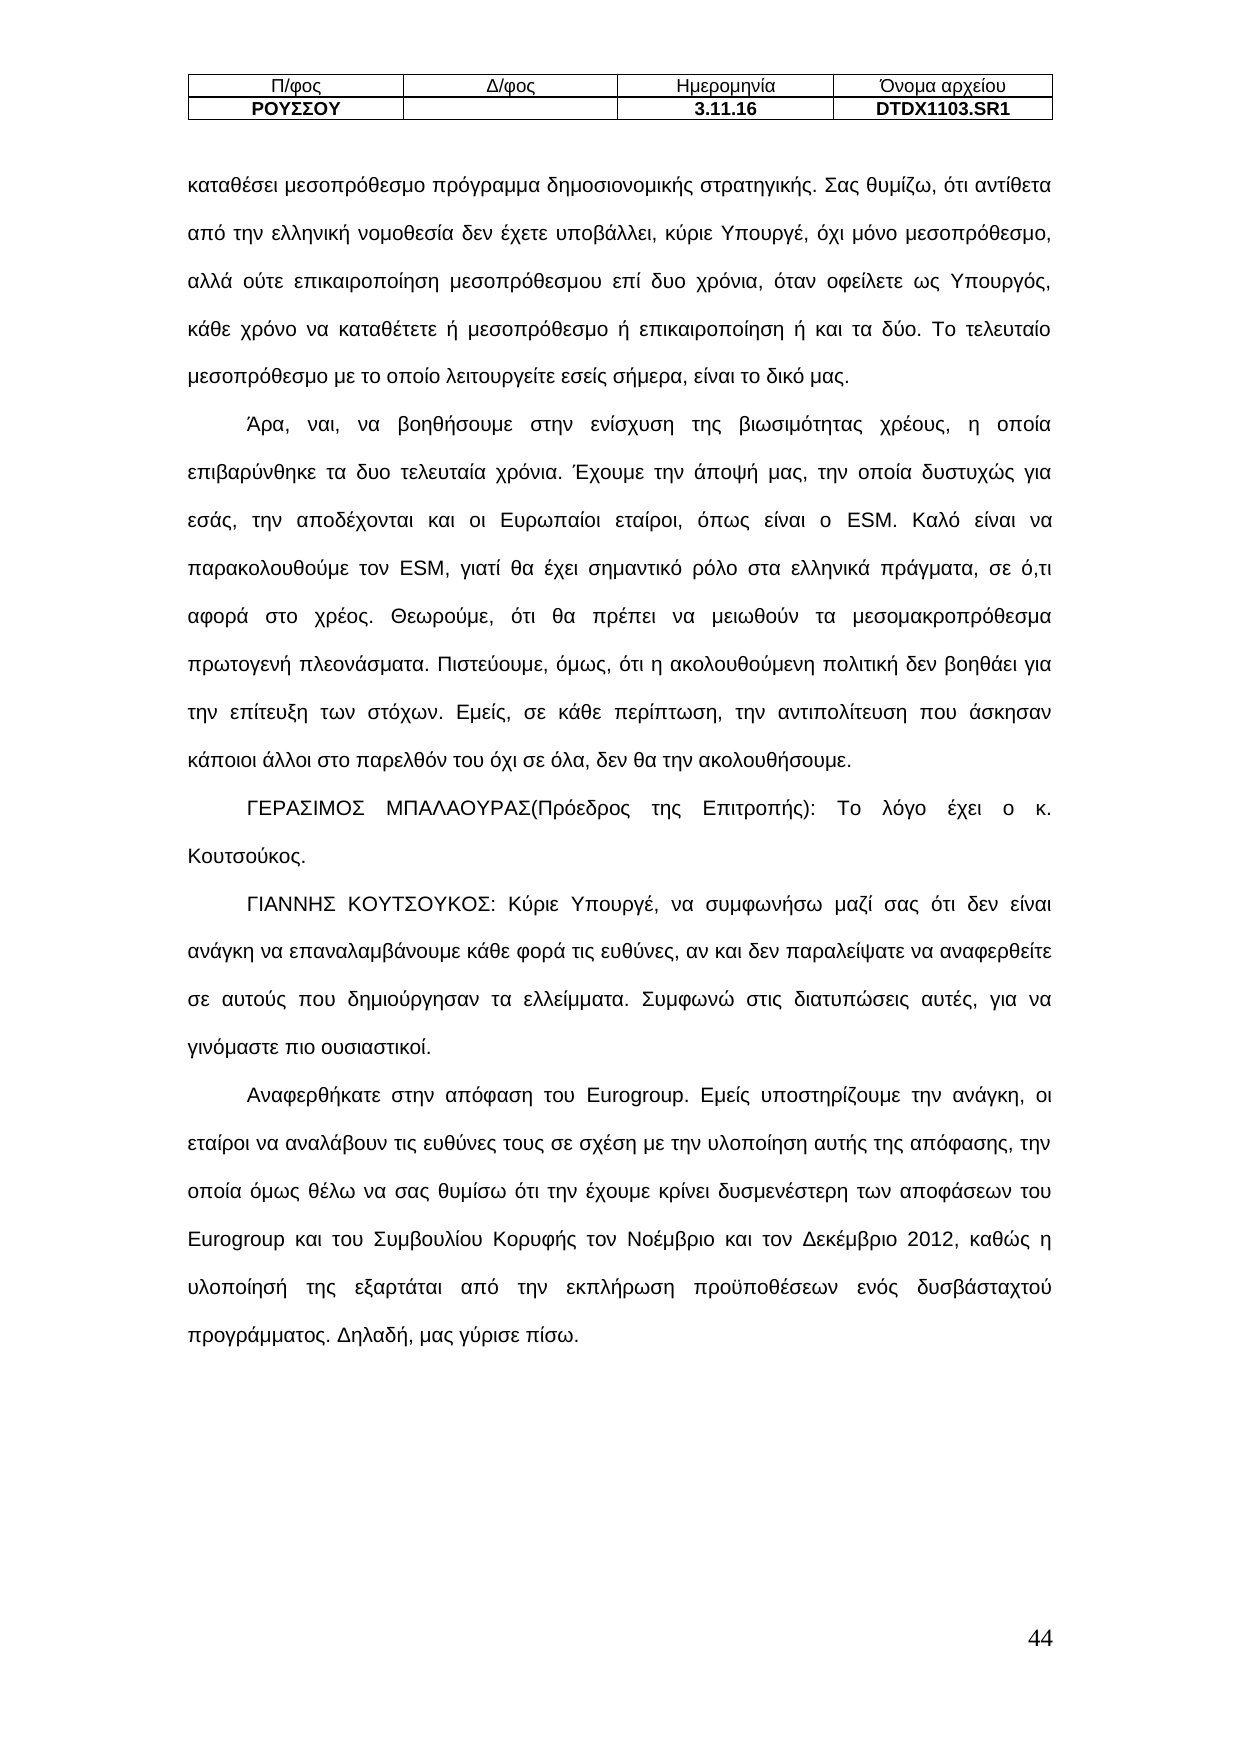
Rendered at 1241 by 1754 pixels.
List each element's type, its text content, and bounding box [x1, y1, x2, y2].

text Άρα, ναι, να βοηθήσουμε στην ενίσχυση της βιωσιμότητας χρέους, η οποία επιβαρύνθηκε τα δυο τελευταία χρόνια. Έχουμε την άποψή μας, την οποία δυστυχώς για εσάς, την αποδέχονται και οι Ευρωπαίοι εταίροι, όπως είναι ο ESM. Καλό είναι να παρακολουθούμε τον ESM, γιατί θα έχει σημαντικό ρόλο στα ελληνικά πράγματα, σε ό,τι αφορά στο χρέος. Θεωρούμε, ότι θα πρέπει να μειωθούν τα μεσομακροπρόθεσμα πρωτογενή πλεονάσματα. Πιστεύουμε, όμως, ότι η ακολουθούμενη πολιτική δεν βοηθάει για την επίτευξη των στόχων. Εμείς, σε κάθε περίπτωση, την αντιπολίτευση που άσκησαν κάποιοι άλλοι στο παρελθόν του όχι σε όλα, δεν θα την ακολουθήσουμε. [187, 412, 1053, 772]
text ΓΕΡΑΣΙΜΟΣ ΜΠΑΛΑΟΥΡΑΣ(Πρόεδρος της Επιτροπής): Το λόγο έχει ο κ. Κουτσούκος. [187, 796, 1053, 867]
text ΓΙΑΝΝΗΣ ΚΟΥΤΣΟΥΚΟΣ: Κύριε Υπουργέ, να συμφωνήσω μαζί σας ότι δεν είναι ανάγκη να επαναλαμβάνουμε κάθε φορά τις ευθύνες, αν και δεν παραλείψατε να αναφερθείτε σε αυτούς που δημιούργησαν τα ελλείμματα. Συμφωνώ στις διατυπώσεις αυτές, για να γινόμαστε πιο ουσιαστικοί. [187, 891, 1053, 1059]
text Αναφερθήκατε στην απόφαση του Eurogroup. Εμείς υποστηρίζουμε την ανάγκη, οι εταίροι να αναλάβουν τις ευθύνες τους σε σχέση με την υλοποίηση αυτής της απόφασης, την οποία όμως θέλω να σας θυμίσω ότι την έχουμε κρίνει δυσμενέστερη των αποφάσεων του Eurogroup και του Συμβουλίου Κορυφής τον Νοέμβριο και τον Δεκέμβριο 2012, καθώς η υλοποίησή της εξαρτάται από την εκπλήρωση προϋποθέσεων ενός δυσβάσταχτού προγράμματος. Δηλαδή, μας γύρισε πίσω. [187, 1083, 1053, 1347]
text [187, 173, 1053, 388]
